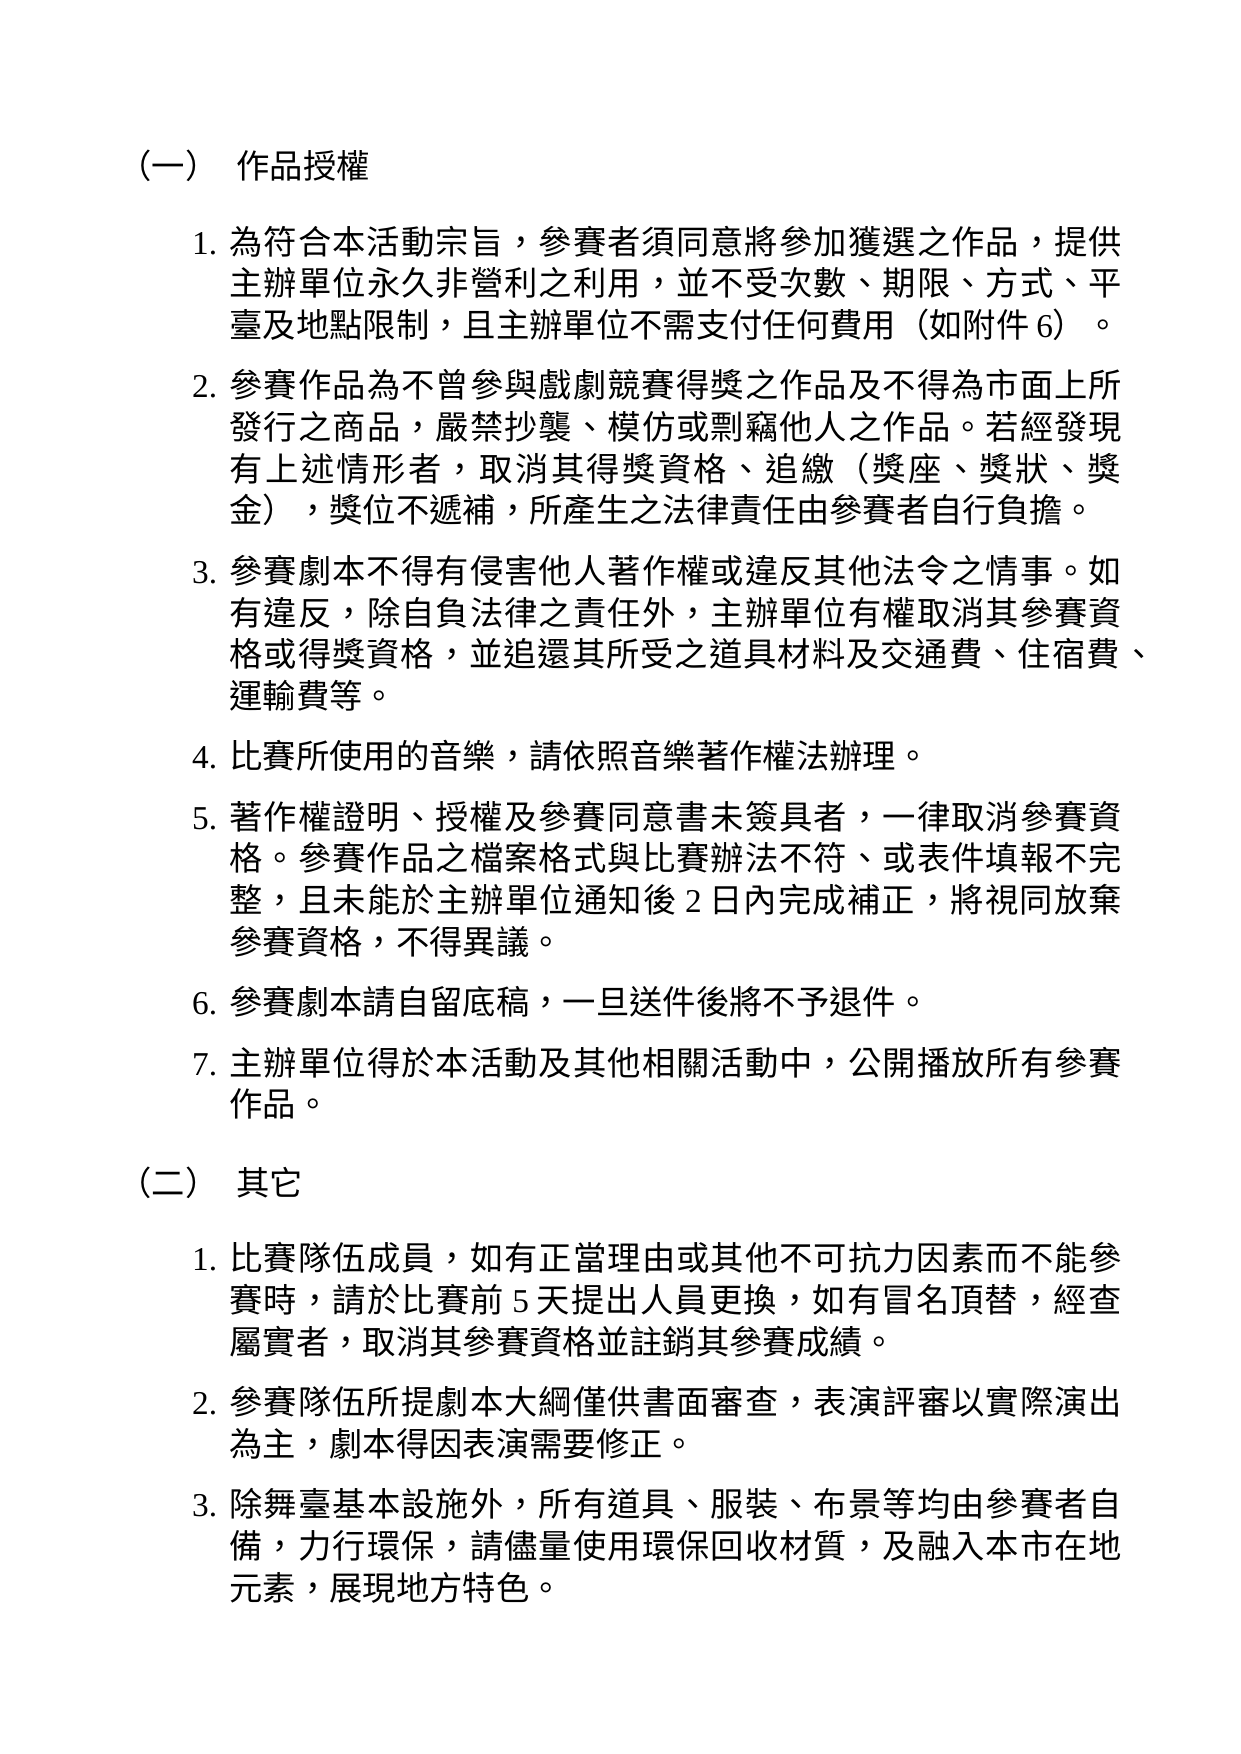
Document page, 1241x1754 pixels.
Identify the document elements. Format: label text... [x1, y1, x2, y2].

list 比賽隊伍成員，如有正當理由或其他不可抗力因素而不能參賽時，請於比賽前5天提出人員更換，如有冒名頂替，經查屬實者，取消其參賽資格並註銷其參賽成績。 [192, 1237, 1122, 1362]
list 為符合本活動宗旨，參賽者須同意將參加獲選之作品，提供主辦單位永久非營利之利用，並不受次數、期限、方式、平臺及地點限制，且主辦單位不需支付任何費用（如附件6）。 [192, 221, 1122, 346]
list 參賽劇本請自留底稿，一旦送件後將不予退件。 [192, 981, 1122, 1023]
list 參賽作品為不曾參與戲劇競賽得獎之作品及不得為市面上所發行之商品，嚴禁抄襲、模仿或剽竊他人之作品。若經發現有上述情形者，取消其得獎資格、追繳（獎座、獎狀、獎金），獎位不遞補，所產生之法律責任由參賽者自行負擔。 [192, 364, 1122, 531]
list 比賽所使用的音樂，請依照音樂著作權法辦理。 [192, 735, 1122, 777]
list 其它 [118, 1144, 1122, 1219]
list 主辦單位得於本活動及其他相關活動中，公開播放所有參賽作品。 [192, 1042, 1122, 1125]
list 著作權證明、授權及參賽同意書未簽具者，一律取消參賽資格。參賽作品之檔案格式與比賽辦法不符、或表件填報不完整，且未能於主辦單位通知後2日內完成補正，將視同放棄參賽資格，不得異議。 [192, 796, 1122, 962]
list 作品授權 [118, 127, 1122, 202]
list 參賽劇本不得有侵害他人著作權或違反其他法令之情事。如有違反，除自負法律之責任外，主辦單位有權取消其參賽資格或得獎資格，並追還其所受之道具材料及交通費、住宿費、運輸費等。 [192, 550, 1122, 717]
list 參賽隊伍所提劇本大綱僅供書面審查，表演評審以實際演出為主，劇本得因表演需要修正。 [192, 1381, 1122, 1464]
list 除舞臺基本設施外，所有道具、服裝、布景等均由參賽者自備，力行環保，請儘量使用環保回收材質，及融入本市在地元素，展現地方特色。 [192, 1483, 1122, 1608]
